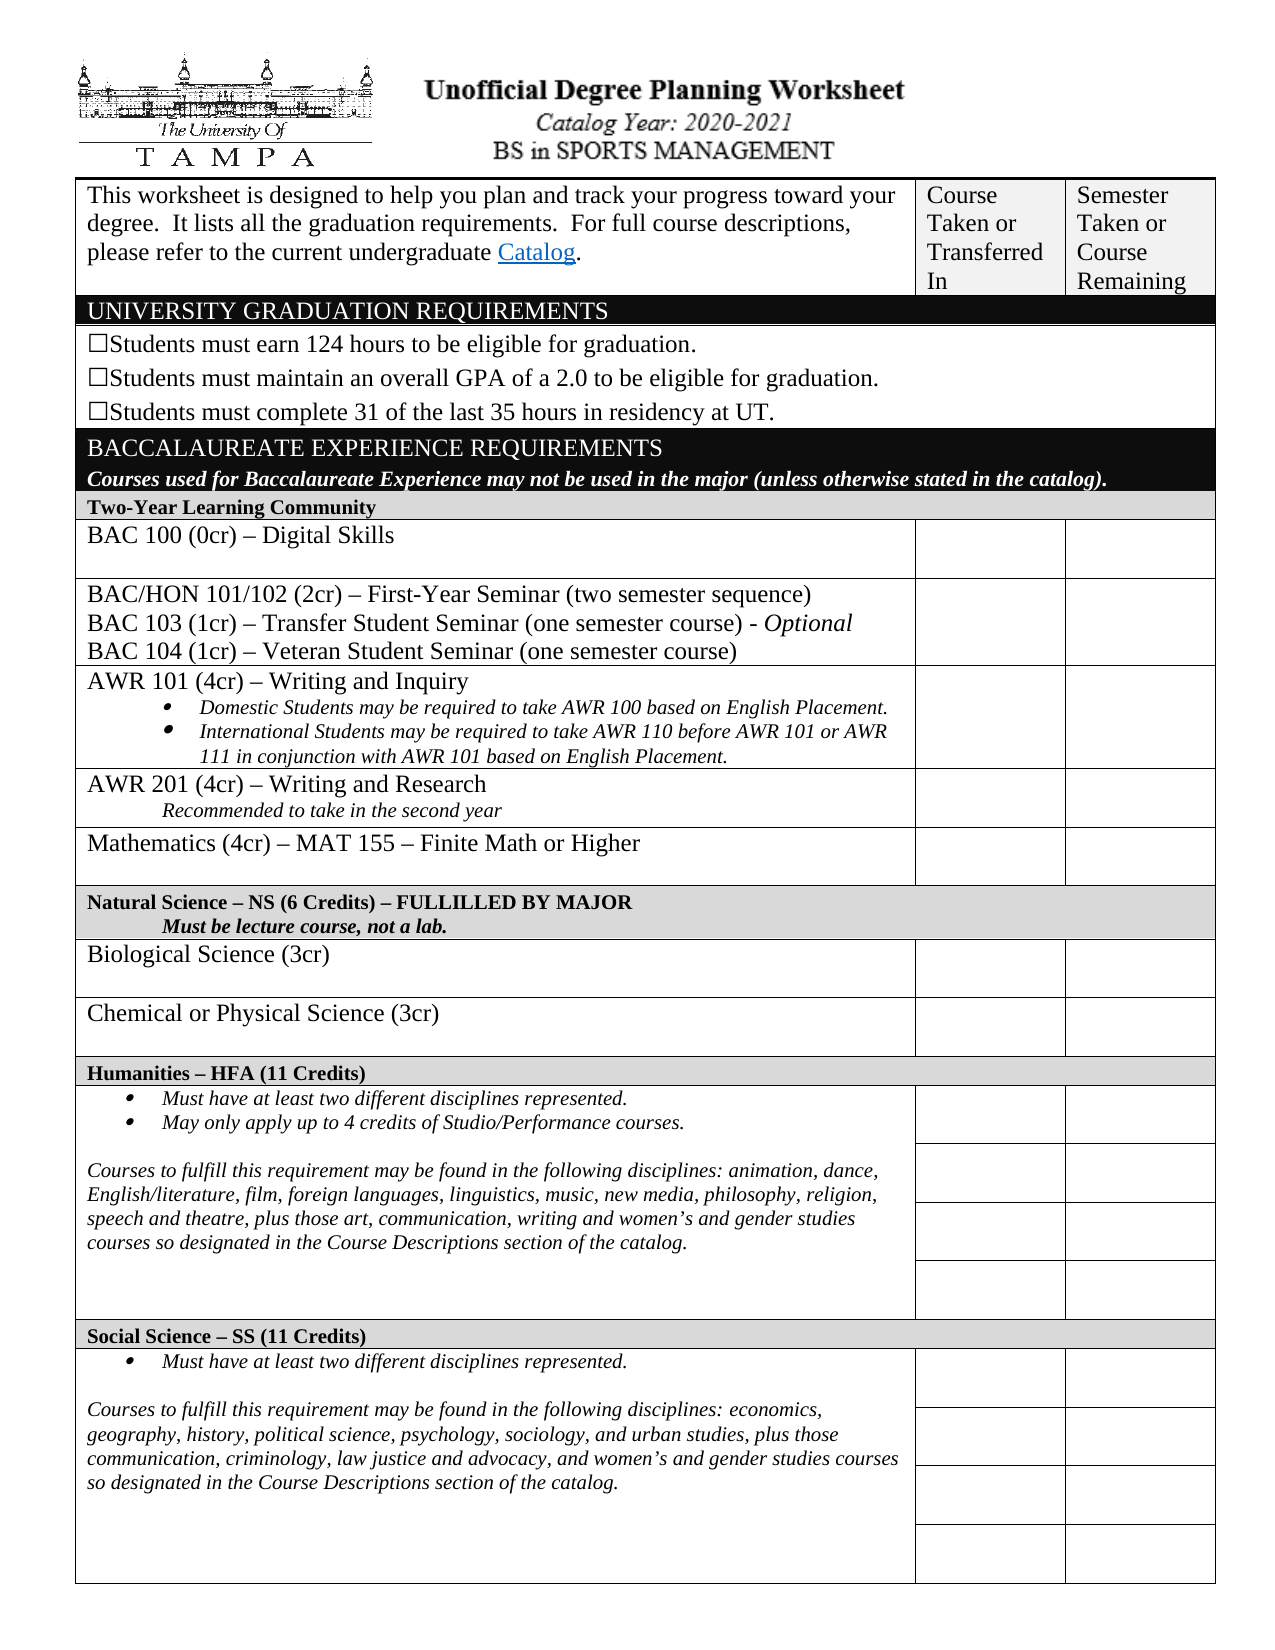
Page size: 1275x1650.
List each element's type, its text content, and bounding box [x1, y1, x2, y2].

table_cell AWR 201 (4cr) – Writing and Research Recommended to take in the second year [76, 769, 915, 827]
table_cell [1066, 1408, 1215, 1465]
table_cell [916, 828, 1065, 885]
table_cell [916, 1408, 1065, 1465]
table_cell Mathematics (4cr) – MAT 155 – Finite Math or Higher [76, 828, 915, 885]
table_cell [1066, 769, 1215, 827]
table_cell Students must earn 124 hours to be eligible for graduation. Students must maintain an overall GPA of a 2.0 to be eligible for graduation. Students must complete 31 of the last 35 hours in residency at UT. [76, 326, 1215, 428]
table_cell Two-Year Learning Community [76, 491, 1215, 519]
table_cell UNIVERSITY GRADUATION REQUIREMENTS [76, 296, 1215, 324]
table_cell [916, 1349, 1065, 1407]
table_cell [1066, 579, 1215, 665]
table_cell Biological Science (3cr) [76, 940, 915, 997]
table_cell Humanities – HFA (11 Credits) [76, 1057, 1215, 1085]
table_cell [916, 1466, 1065, 1524]
table_cell BACCALAUREATE EXPERIENCE REQUIREMENTS Courses used for Baccalaureate Experience may not be used in the major (unless otherwise stated in the catalog). [76, 429, 1215, 491]
table_cell [1066, 1086, 1215, 1143]
table_header This worksheet is designed to help you plan and track your progress toward your degree. It lists all the graduation requirements. For full course descriptions, please refer to the current undergraduate Catalog. [76, 180, 915, 295]
table_cell [1066, 666, 1215, 768]
table_cell [1066, 520, 1215, 578]
table_cell [916, 1086, 1065, 1143]
table_cell Natural Science – NS (6 Credits) – FULLILLED BY MAJOR Must be lecture course, not a lab. [76, 886, 1215, 938]
table_cell BAC/HON 101/102 (2cr) – First-Year Seminar (two semester sequence) BAC 103 (1cr) – Transfer Student Seminar (one semester course) - Optional BAC 104 (1cr) – Veteran Student Seminar (one semester course) [76, 579, 915, 665]
table_cell [1066, 940, 1215, 997]
table_cell [1066, 998, 1215, 1056]
table_cell [1066, 1144, 1215, 1202]
table_cell [916, 1525, 1065, 1582]
table_cell [916, 1144, 1065, 1202]
table_cell Social Science – SS (11 Credits) [76, 1320, 1215, 1348]
table_cell [1066, 1525, 1215, 1582]
table_cell [916, 769, 1065, 827]
picture [419, 71, 913, 175]
table_cell [916, 579, 1065, 665]
table_cell Chemical or Physical Science (3cr) [76, 998, 915, 1056]
table_cell BAC 100 (0cr) – Digital Skills [76, 520, 915, 578]
table_cell [916, 520, 1065, 578]
table_cell [916, 1203, 1065, 1260]
table_cell [916, 1261, 1065, 1319]
table_header Course Taken or Transferred In [916, 180, 1065, 295]
table_cell Must have at least two different disciplines represented. May only apply up to 4 credits of Studio/Performance courses. Courses to fulfill this requirement may be found in the following disciplines: animation, dance, English/literature, film, foreign languages, linguistics, music, new media, philosophy, religion, speech and theatre, plus those art, communication, writing and women’s and gender studies courses so designated in the Course Descriptions section of the catalog. [76, 1086, 915, 1319]
table_cell [1066, 1466, 1215, 1524]
table_cell [1066, 1203, 1215, 1260]
table_cell [916, 998, 1065, 1056]
table_cell [916, 940, 1065, 997]
table_cell Must have at least two different disciplines represented. Courses to fulfill this requirement may be found in the following disciplines: economics, geography, history, political science, psychology, sociology, and urban studies, plus those communication, criminology, law justice and advocacy, and women’s and gender studies courses so designated in the Course Descriptions section of the catalog. [76, 1349, 915, 1582]
table_cell [1066, 828, 1215, 885]
table_header Semester Taken or Course Remaining [1066, 180, 1215, 295]
table_cell [916, 666, 1065, 768]
table_cell AWR 101 (4cr) – Writing and Inquiry Domestic Students may be required to take AWR 100 based on English Placement. International Students may be required to take AWR 110 before AWR 101 or AWR 111 in conjunction with AWR 101 based on English Placement. [76, 666, 915, 768]
table_cell [1066, 1349, 1215, 1407]
table_cell [1066, 1261, 1215, 1319]
